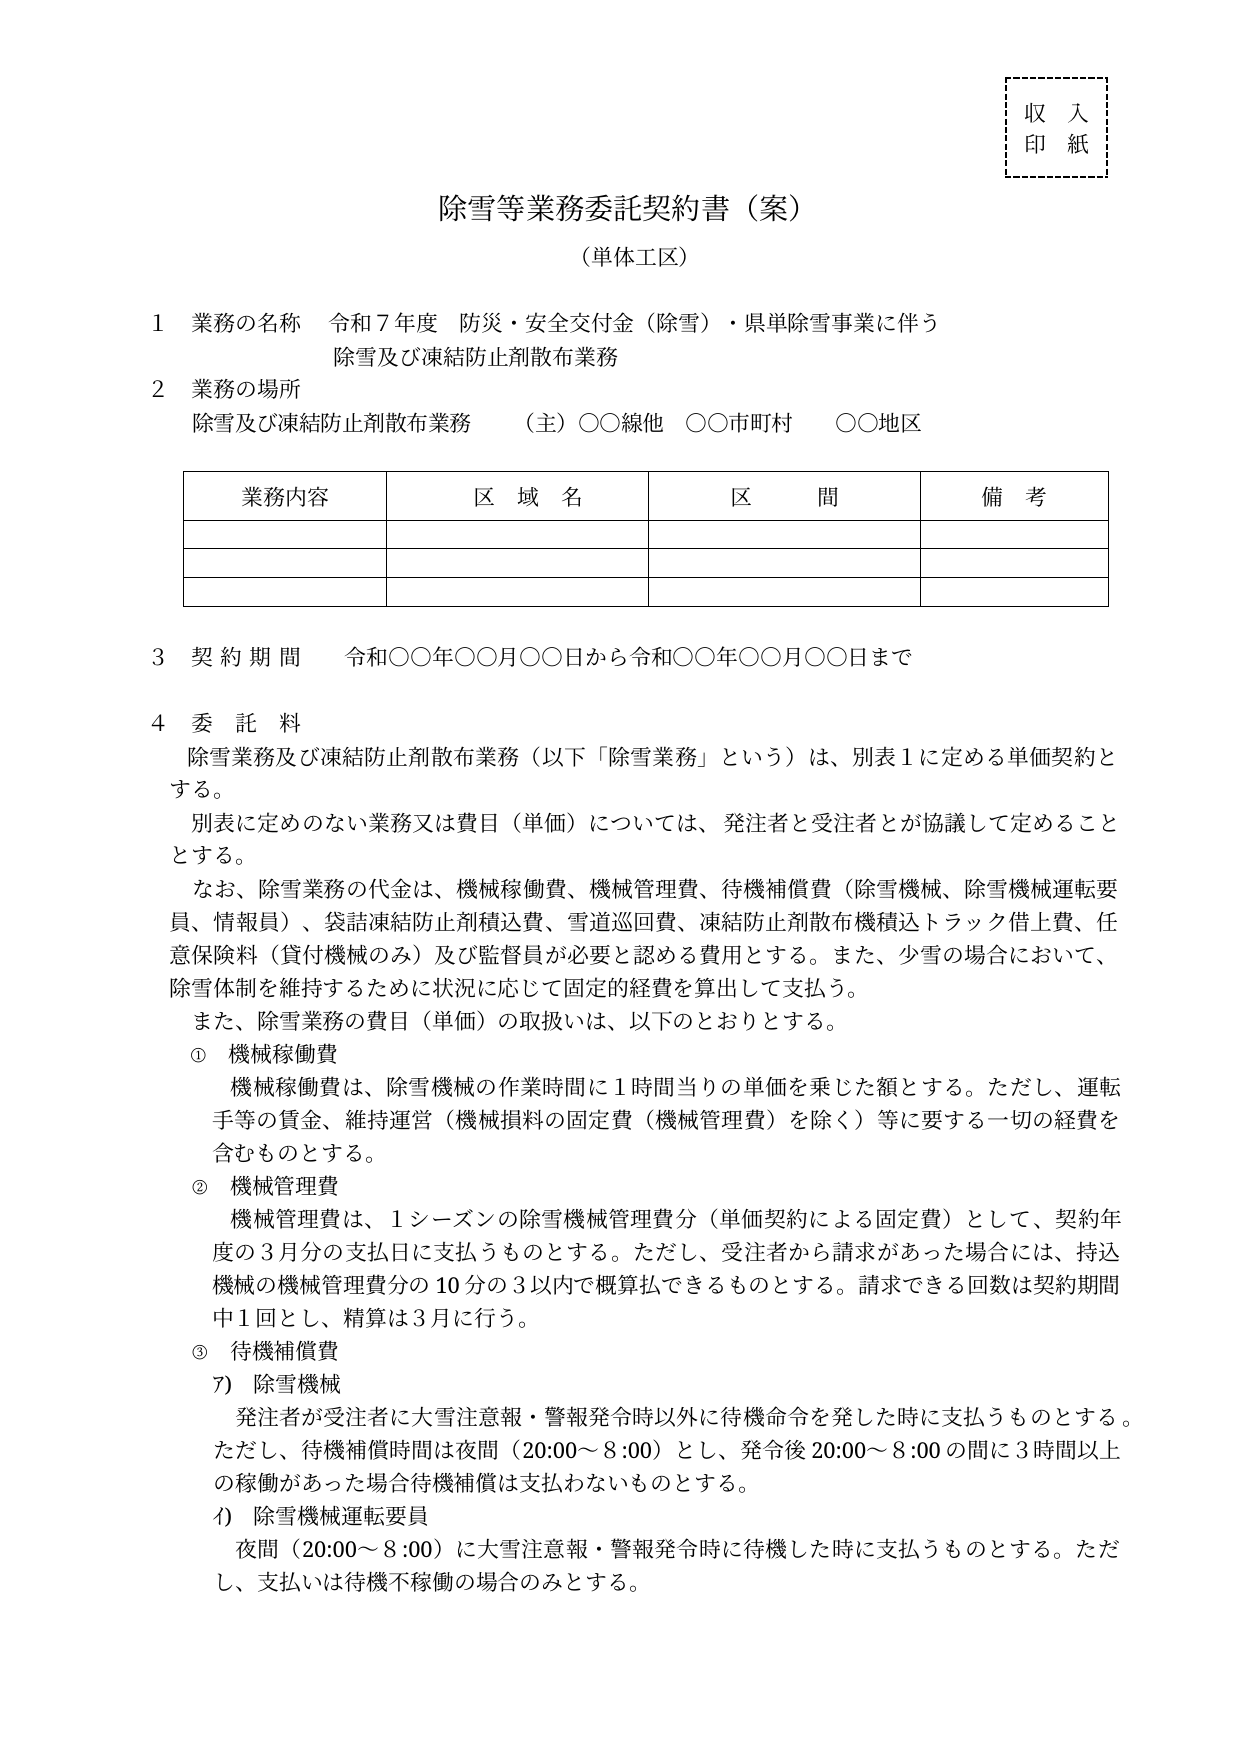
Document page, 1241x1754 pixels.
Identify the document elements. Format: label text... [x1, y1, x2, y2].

text ４ 委 託 料 [148, 706, 1122, 739]
table_header 収 入 印 紙 [1006, 77, 1107, 176]
text また、除雪業務の費目（単価）の取扱いは、以下のとおりとする。 [148, 1003, 1122, 1036]
table_header 業務内容 [184, 472, 386, 520]
text ２ 業務の場所 [148, 372, 1122, 405]
text 別表に定めのない業務又は費目（単価）については、発注者と受注者とが協議して定めることとする。 [169, 805, 1122, 871]
table_cell [649, 578, 920, 606]
text 除雪及び凍結防止剤散布業務 [148, 339, 1122, 372]
text 発注者が受注者に大雪注意報・警報発令時以外に待機命令を発した時に支払うものとする。ただし、待機補償時間は夜間（20:00～８:00）とし、発令後20:00～８:00の間に３時間以上の稼働があった場合待機補償は支払わないものとする。 [213, 1399, 1122, 1498]
text （単体工区） [148, 240, 1122, 273]
table_cell [649, 549, 920, 577]
table_header 区 間 [649, 472, 920, 520]
text 除雪業務及び凍結防止剤散布業務（以下「除雪業務」という）は、別表１に定める単価契約とする。 [169, 739, 1122, 805]
table_header 区 域 名 [387, 472, 648, 520]
table_cell [921, 521, 1108, 548]
text ③ 待機補償費 [148, 1333, 1122, 1366]
table_cell [184, 549, 386, 577]
text ② 機械管理費 [148, 1168, 1122, 1201]
table_cell [184, 578, 386, 606]
table_header 備 考 [921, 472, 1108, 520]
text 除雪等業務委託契約書（案） [148, 174, 1122, 240]
text ① 機械稼働費 [148, 1036, 1122, 1069]
table_cell [387, 578, 648, 606]
table_cell [921, 578, 1108, 606]
text なお、除雪業務の代金は、機械稼働費、機械管理費、待機補償費（除雪機械、除雪機械運転要員、情報員）、袋詰凍結防止剤積込費、雪道巡回費、凍結防止剤散布機積込トラック借上費、任意保険料（貸付機械のみ）及び監督員が必要と認める費用とする。また、少雪の場合において、除雪体制を維持するために状況に応じて固定的経費を算出して支払う。 [148, 871, 1122, 1003]
text ｱ) 除雪機械 [148, 1366, 1122, 1399]
text １ 業務の名称 令和７年度 防災・安全交付金（除雪）・県単除雪事業に伴う [148, 306, 1122, 339]
text 機械管理費は、１シーズンの除雪機械管理費分（単価契約による固定費）として、契約年度の３月分の支払日に支払うものとする。ただし、受注者から請求があった場合には、持込機械の機械管理費分の10分の３以内で概算払できるものとする。請求できる回数は契約期間中１回とし、精算は３月に行う。 [212, 1201, 1122, 1333]
table_cell [387, 521, 648, 548]
table_cell [649, 521, 920, 548]
text 夜間（20:00～８:00）に大雪注意報・警報発令時に待機した時に支払うものとする。ただし、支払いは待機不稼働の場合のみとする。 [213, 1531, 1122, 1597]
text 除雪及び凍結防止剤散布業務 （主）○○線他 ○○市町村 ○○地区 [148, 405, 1122, 438]
text ｲ) 除雪機械運転要員 [148, 1498, 1122, 1531]
text 機械稼働費は、除雪機械の作業時間に１時間当りの単価を乗じた額とする。ただし、運転手等の賃金、維持運営（機械損料の固定費（機械管理費）を除く）等に要する一切の経費を含むものとする。 [212, 1069, 1122, 1168]
table_cell [921, 549, 1108, 577]
table_cell [184, 521, 386, 548]
table_cell [387, 549, 648, 577]
text ３ 契約期間 令和○○年○○月○○日から令和○○年○○月○○日まで [148, 640, 1122, 673]
